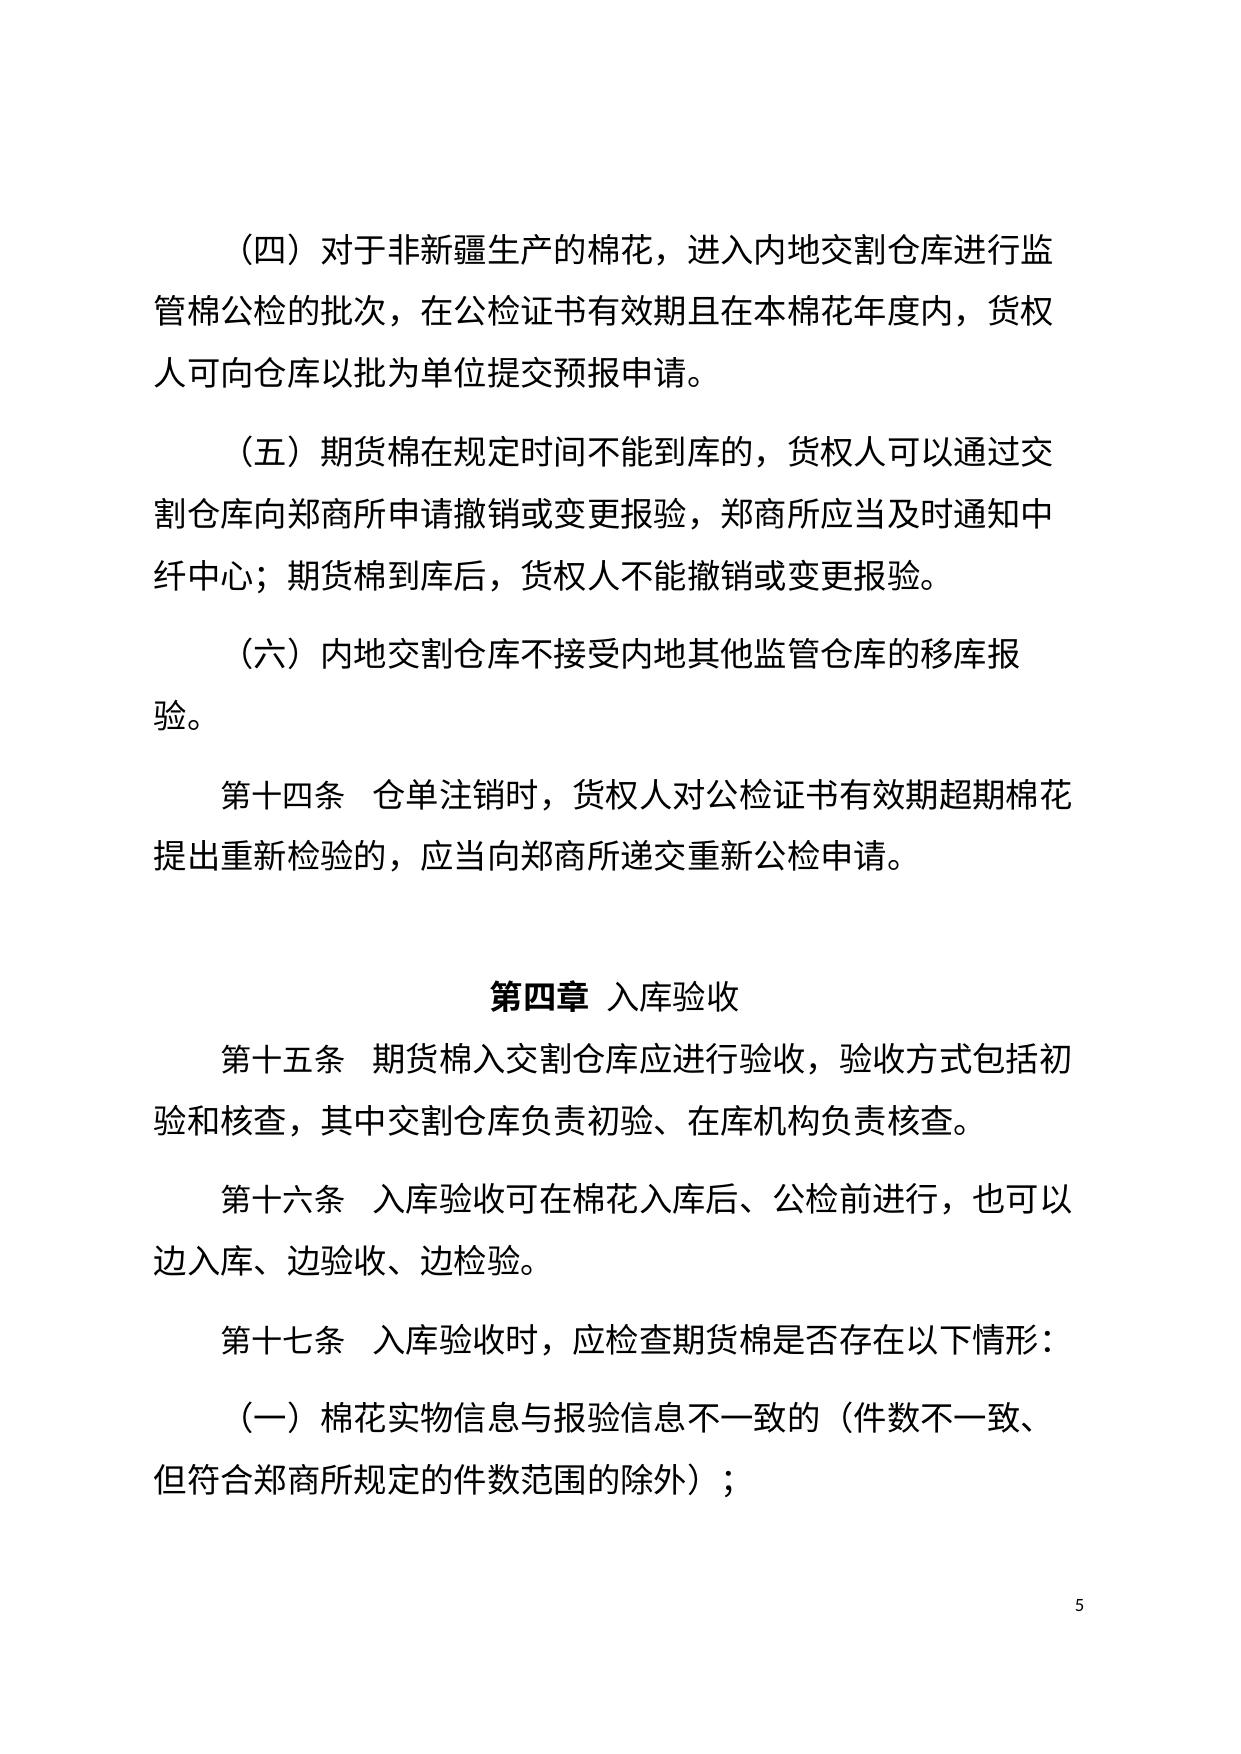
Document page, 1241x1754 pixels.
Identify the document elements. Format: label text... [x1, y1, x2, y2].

list （一）棉花实物信息与报验信息不一致的（件数不一致、但符合郑商所规定的件数范围的除外）； [153, 1381, 1075, 1505]
list 期货棉入交割仓库应进行验收，验收方式包括初验和核查，其中交割仓库负责初验、在库机构负责核查。 [153, 1022, 1075, 1146]
list （四）对于非新疆生产的棉花，进入内地交割仓库进行监管棉公检的批次，在公检证书有效期且在本棉花年度内，货权人可向仓库以批为单位提交预报申请。 [153, 213, 1075, 398]
list 入库验收时，应检查期货棉是否存在以下情形： [153, 1303, 1075, 1364]
list 入库验收可在棉花入库后、公检前进行，也可以边入库、边验收、边检验。 [153, 1162, 1075, 1286]
list （五）期货棉在规定时间不能到库的，货权人可以通过交割仓库向郑商所申请撤销或变更报验，郑商所应当及时通知中纤中心；期货棉到库后，货权人不能撤销或变更报验。 [153, 415, 1075, 601]
list 仓单注销时，货权人对公检证书有效期超期棉花提出重新检验的，应当向郑商所递交重新公检申请。 [153, 758, 1075, 943]
subtitle 入库验收 [153, 960, 1075, 1022]
list （六）内地交割仓库不接受内地其他监管仓库的移库报验。 [153, 617, 1075, 741]
